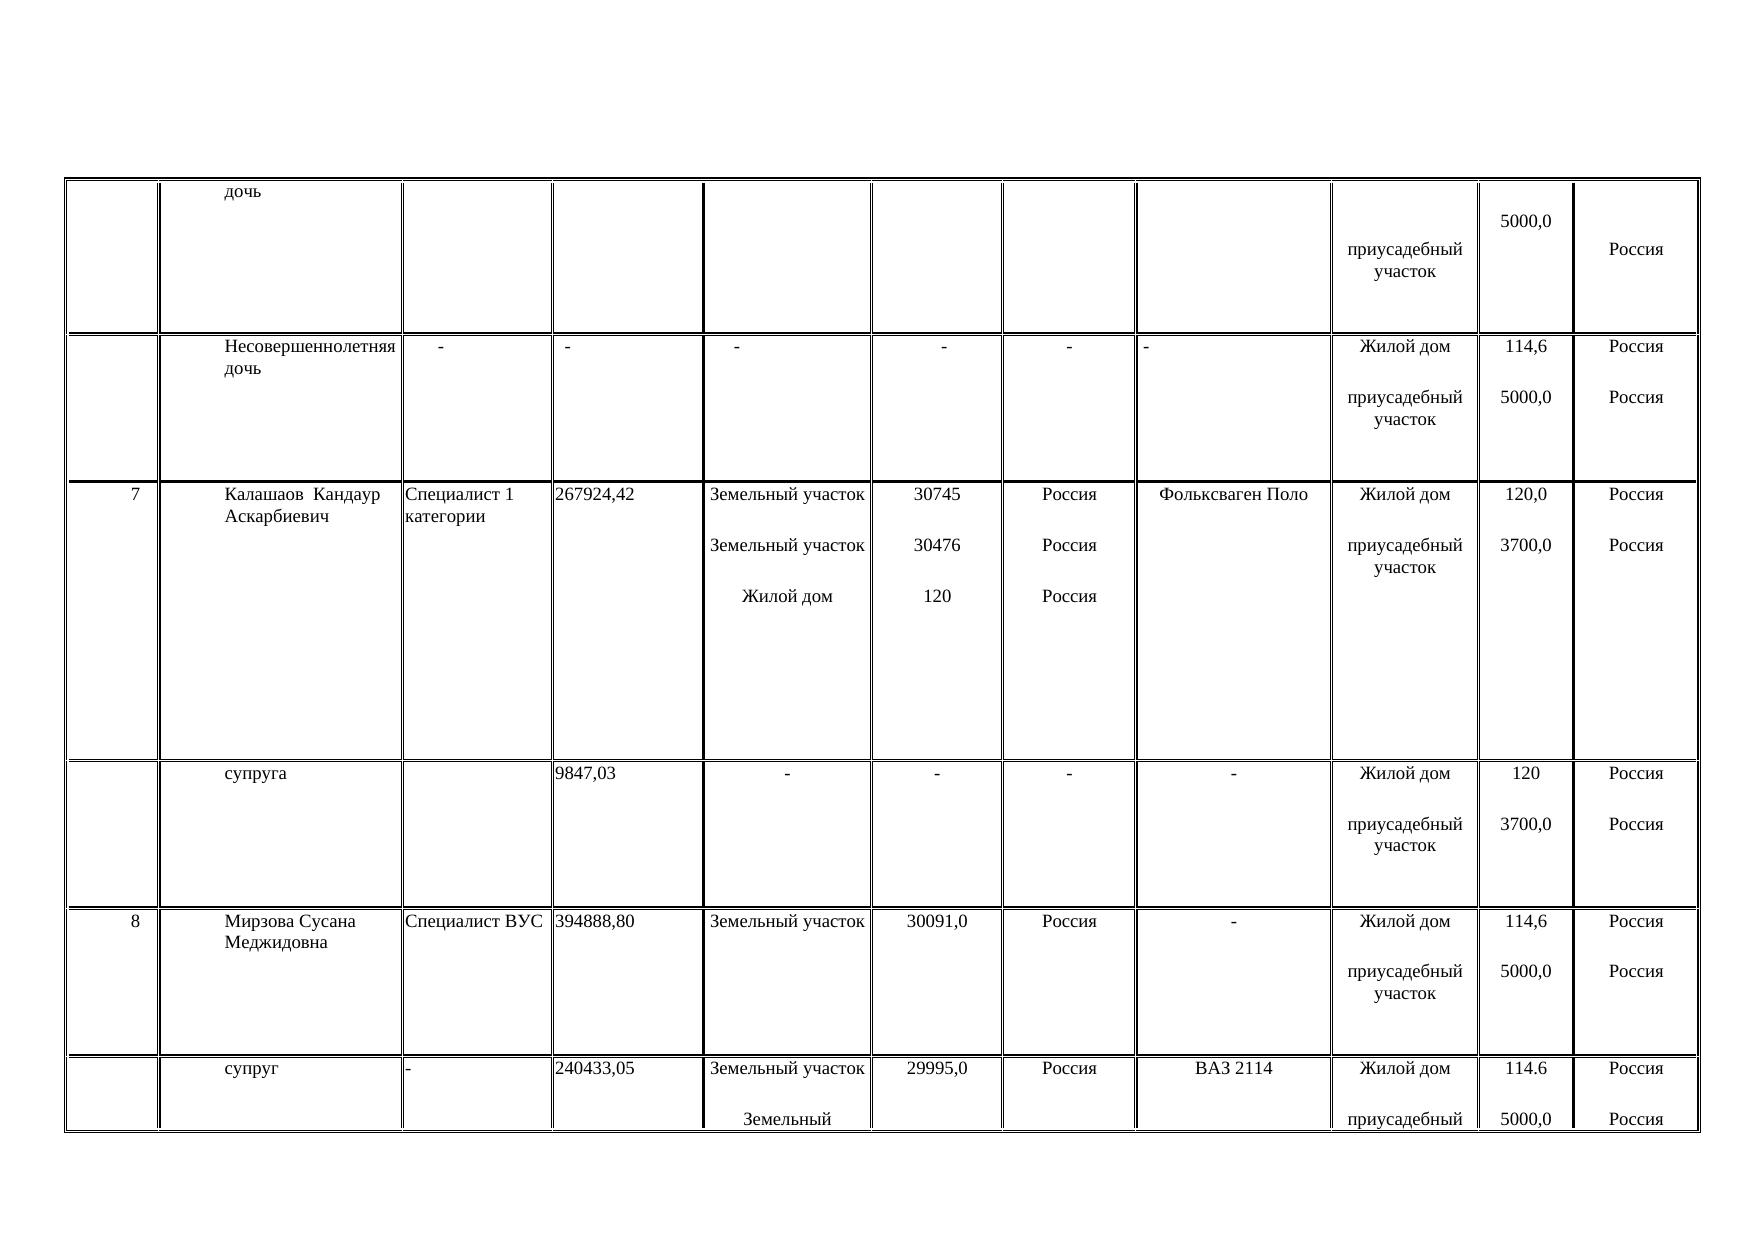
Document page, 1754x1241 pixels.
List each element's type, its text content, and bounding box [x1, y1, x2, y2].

table_cell - [1003, 179, 1136, 332]
table_cell супруга [161, 762, 401, 906]
table_cell - [1138, 762, 1330, 906]
table_cell супруг [159, 1058, 403, 1129]
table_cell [159, 181, 403, 332]
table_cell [1331, 1058, 1478, 1129]
table_cell ВАЗ 2114 [1136, 1058, 1331, 1129]
table_cell Россия Россия [1575, 906, 1698, 1054]
table_cell Россия Россия [1575, 480, 1697, 758]
table_cell Жилой дом приусадебный участок [1333, 336, 1477, 480]
table_cell 114,6 5000,0 [1480, 336, 1572, 480]
table_cell - [403, 181, 553, 332]
table_cell Специалист 1 категории [404, 483, 551, 758]
table_cell 240433,05 [553, 1058, 703, 1129]
table_cell 30745 30476 120 [873, 483, 1001, 758]
table_cell Несовершеннолетняя дочь [161, 336, 401, 480]
table_cell - [873, 762, 1001, 906]
table_cell Россия [1004, 910, 1134, 1054]
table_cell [703, 1058, 871, 1129]
table_cell Земельный участок [705, 910, 870, 1054]
table_cell Россия Россия [1575, 332, 1698, 480]
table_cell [1003, 1054, 1136, 1129]
table_cell - [1136, 181, 1331, 332]
table_cell - [705, 762, 870, 906]
table_cell - [404, 336, 551, 480]
table_cell 30091,0 [873, 910, 1001, 1054]
table_cell [67, 332, 157, 480]
table_cell - [1138, 910, 1330, 1054]
table_cell Земельный участок Земельный участок Жилой дом [705, 483, 870, 758]
table_cell - [871, 181, 1003, 332]
table_cell 120 3700,0 [1480, 762, 1572, 906]
table_cell [67, 1054, 159, 1129]
table_cell - [554, 336, 702, 480]
table_cell Жилой дом приусадебный участок [1333, 483, 1477, 758]
table_cell Жилой дом приусадебный участок [1333, 762, 1477, 906]
table_cell 120,0 3700,0 [1480, 483, 1572, 758]
table_cell Россия Россия [1575, 759, 1698, 906]
table_cell 8 [67, 906, 157, 1054]
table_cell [1331, 181, 1478, 332]
table_cell 267924,42 [554, 483, 702, 758]
table_cell - [703, 181, 871, 332]
table_cell - [1004, 762, 1134, 906]
table_cell [67, 759, 157, 906]
table_cell [67, 179, 159, 332]
table_cell [404, 762, 551, 906]
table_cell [871, 1058, 1003, 1129]
table_cell 7 [67, 480, 157, 758]
table_cell 9847,03 [554, 762, 702, 906]
table_cell - [705, 336, 870, 480]
table_cell 394888,80 [554, 910, 702, 1054]
table_cell Специалист ВУС [404, 910, 551, 1054]
table_cell - [873, 336, 1001, 480]
table_cell Россия Россия Россия [1004, 483, 1134, 758]
table_cell 114.6 5000,0 [1479, 1058, 1573, 1129]
table_cell Россия Россия [1573, 1054, 1698, 1129]
table_cell Фольксваген Поло [1138, 483, 1330, 758]
table_cell Жилой дом приусадебный участок [1333, 910, 1477, 1054]
table_cell Калашаов Кандаур Аскарбиевич [161, 483, 401, 758]
table_cell - [553, 181, 703, 332]
table_cell - [1004, 336, 1134, 480]
table_cell 114,6 5000,0 [1479, 181, 1573, 332]
table_cell Мирзова Сусана Меджидовна [161, 910, 401, 1054]
table_cell Россия Россия [1573, 181, 1697, 332]
table_cell 114,6 5000,0 [1480, 910, 1572, 1054]
table_cell - [403, 1058, 553, 1129]
table_cell - [1138, 336, 1330, 480]
